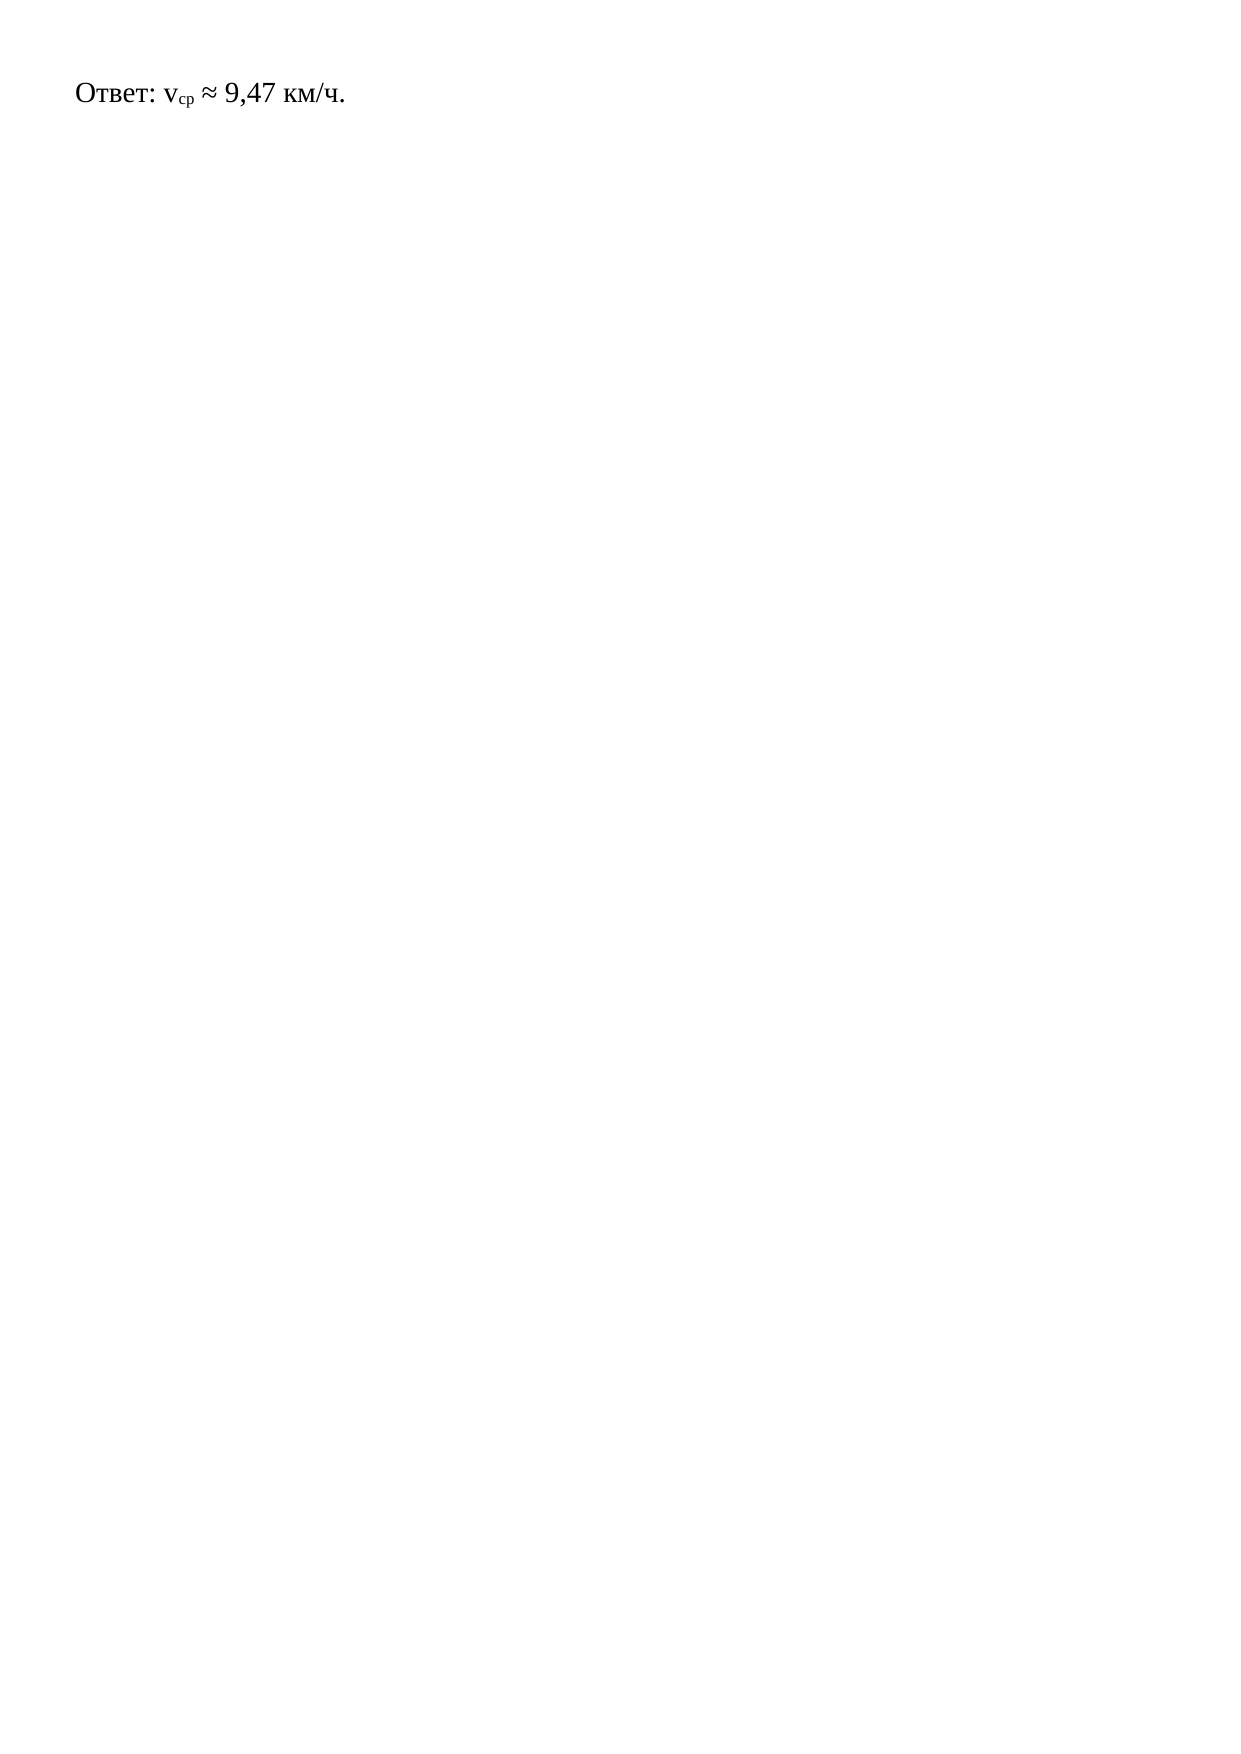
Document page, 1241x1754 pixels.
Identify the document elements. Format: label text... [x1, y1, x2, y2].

text Ответ: vср ≈ 9,47 км/ч. [75, 75, 1165, 108]
